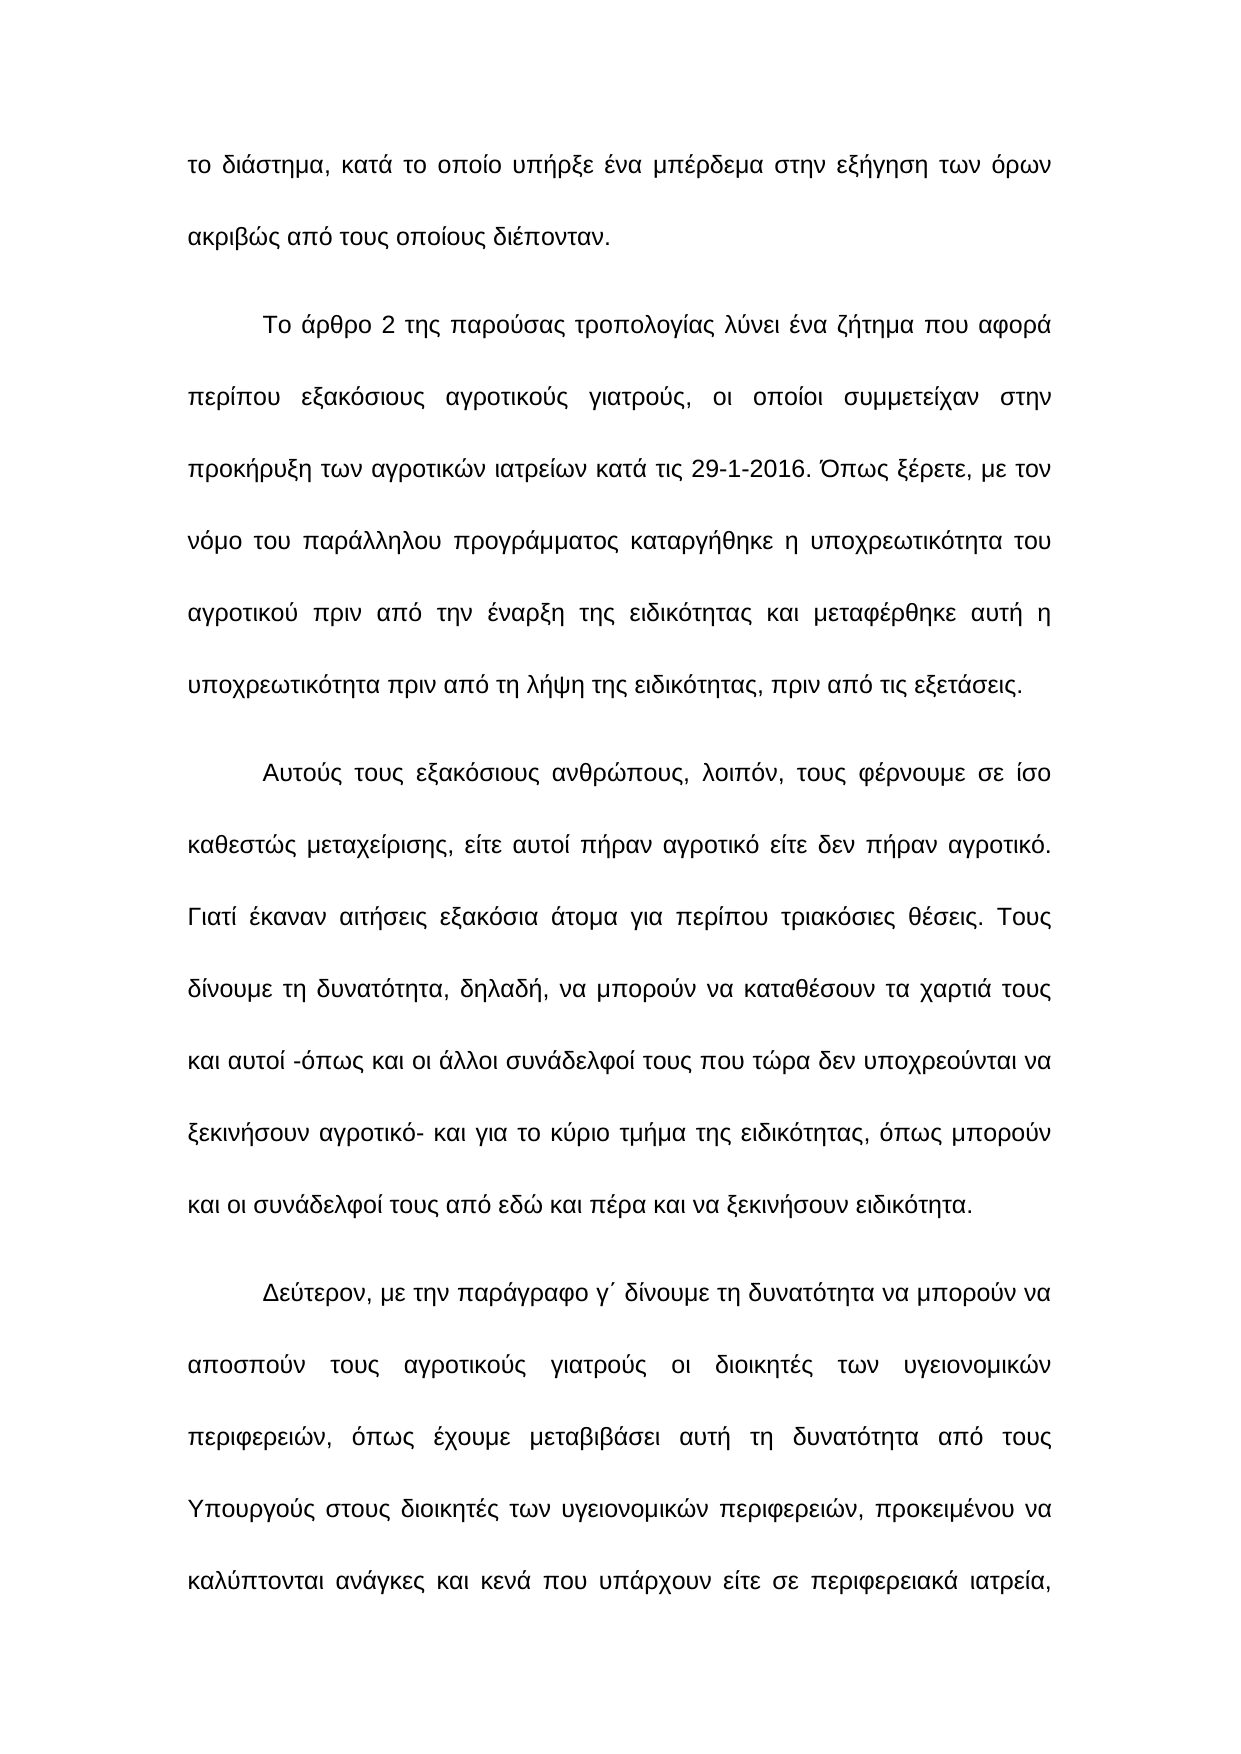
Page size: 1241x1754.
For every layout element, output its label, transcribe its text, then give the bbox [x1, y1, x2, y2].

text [187, 1278, 1053, 1594]
text Αυτούς τους εξακόσιους ανθρώπους, λοιπόν, τους φέρνουμε σε ίσο καθεστώς μεταχείρισης, είτε αυτοί πήραν αγροτικό είτε δεν πήραν αγροτικό. Γιατί έκαναν αιτήσεις εξακόσια άτομα για περίπου τριακόσιες θέσεις. Τους δίνουμε τη δυνατότητα, δηλαδή, να μπορούν να καταθέσουν τα χαρτιά τους και αυτοί -όπως και οι άλλοι συνάδελφοί τους που τώρα δεν υποχρεούνται να ξεκινήσουν αγροτικό- και για το κύριο τμήμα της ειδικότητας, όπως μπορούν και οι συνάδελφοί τους από εδώ και πέρα και να ξεκινήσουν ειδικότητα. [187, 758, 1053, 1218]
text Το άρθρο 2 της παρούσας τροπολογίας λύνει ένα ζήτημα που αφορά περίπου εξακόσιους αγροτικούς γιατρούς, οι οποίοι συμμετείχαν στην προκήρυξη των αγροτικών ιατρείων κατά τις 29-1-2016. Όπως ξέρετε, με τον νόμο του παράλληλου προγράμματος καταργήθηκε η υποχρεωτικότητα του αγροτικού πριν από την έναρξη της ειδικότητας και μεταφέρθηκε αυτή η υποχρεωτικότητα πριν από τη λήψη της ειδικότητας, πριν από τις εξετάσεις. [187, 310, 1053, 698]
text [187, 150, 1053, 251]
